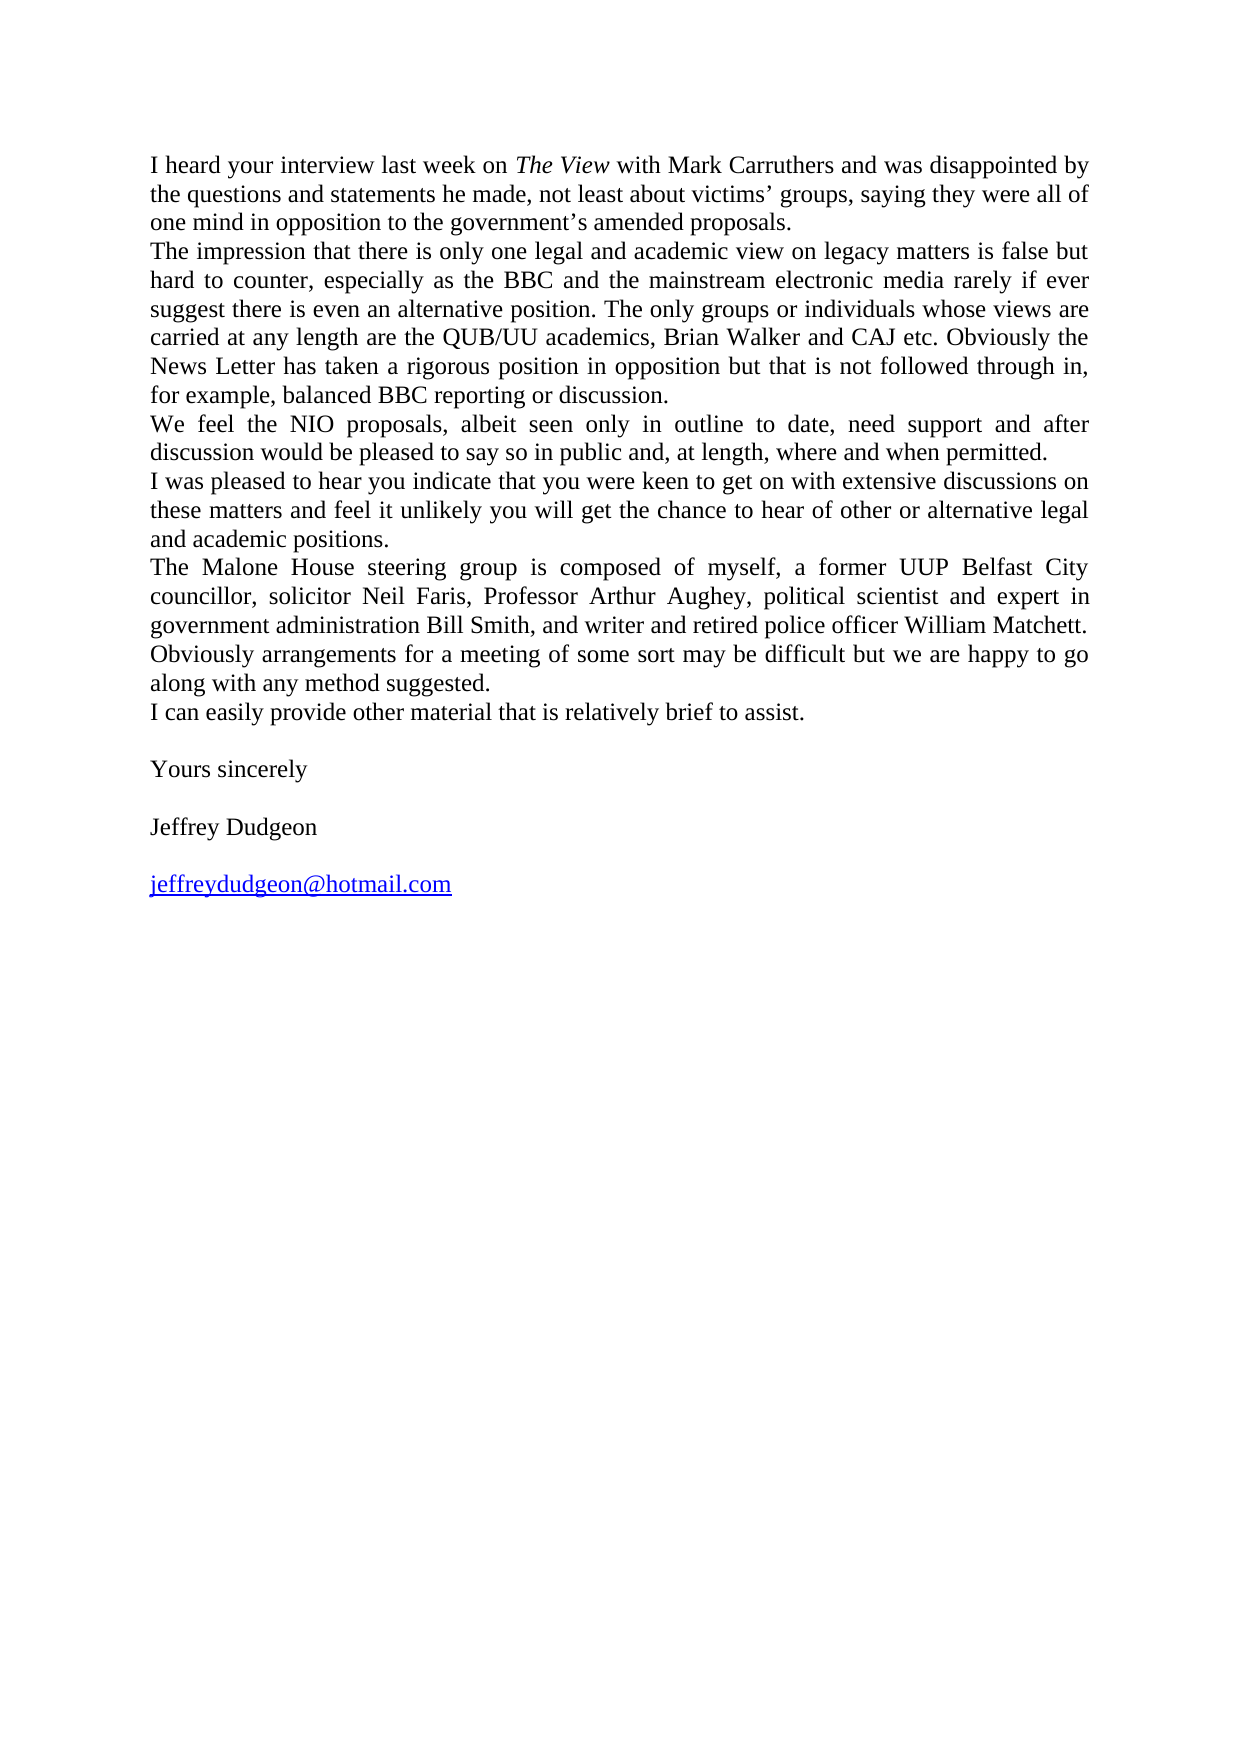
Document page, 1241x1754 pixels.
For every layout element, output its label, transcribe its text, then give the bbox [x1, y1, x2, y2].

text I heard your interview last week on The View with Mark Carruthers and was disappointed by the questions and statements he made, not least about victims’ groups, saying they were all of one mind in opposition to the government’s amended proposals. [150, 150, 1090, 236]
text I can easily provide other material that is relatively brief to assist. [150, 697, 1090, 725]
text Obviously arrangements for a meeting of some sort may be difficult but we are happy to go along with any method suggested. [150, 639, 1090, 697]
text Yours sincerely [150, 754, 1090, 783]
text The Malone House steering group is composed of myself, a former UUP Belfast City councillor, solicitor Neil Faris, Professor Arthur Aughey, political scientist and expert in government administration Bill Smith, and writer and retired police officer William Matchett. [150, 552, 1090, 639]
text Jeffrey Dudgeon [150, 812, 1090, 840]
text jeffreydudgeon@hotmail.com [150, 869, 1090, 898]
text We feel the NIO proposals, albeit seen only in outline to date, need support and after discussion would be pleased to say so in public and, at length, where and when permitted. [150, 409, 1090, 466]
text I was pleased to hear you indicate that you were keen to get on with extensive discussions on these matters and feel it unlikely you will get the chance to hear of other or alternative legal and academic positions. [150, 466, 1090, 552]
text The impression that there is only one legal and academic view on legacy matters is false but hard to counter, especially as the BBC and the mainstream electronic media rarely if ever suggest there is even an alternative position. The only groups or individuals whose views are carried at any length are the QUB/UU academics, Brian Walker and CAJ etc. Obviously the News Letter has taken a rigorous position in opposition but that is not followed through in, for example, balanced BBC reporting or discussion. [150, 236, 1090, 409]
